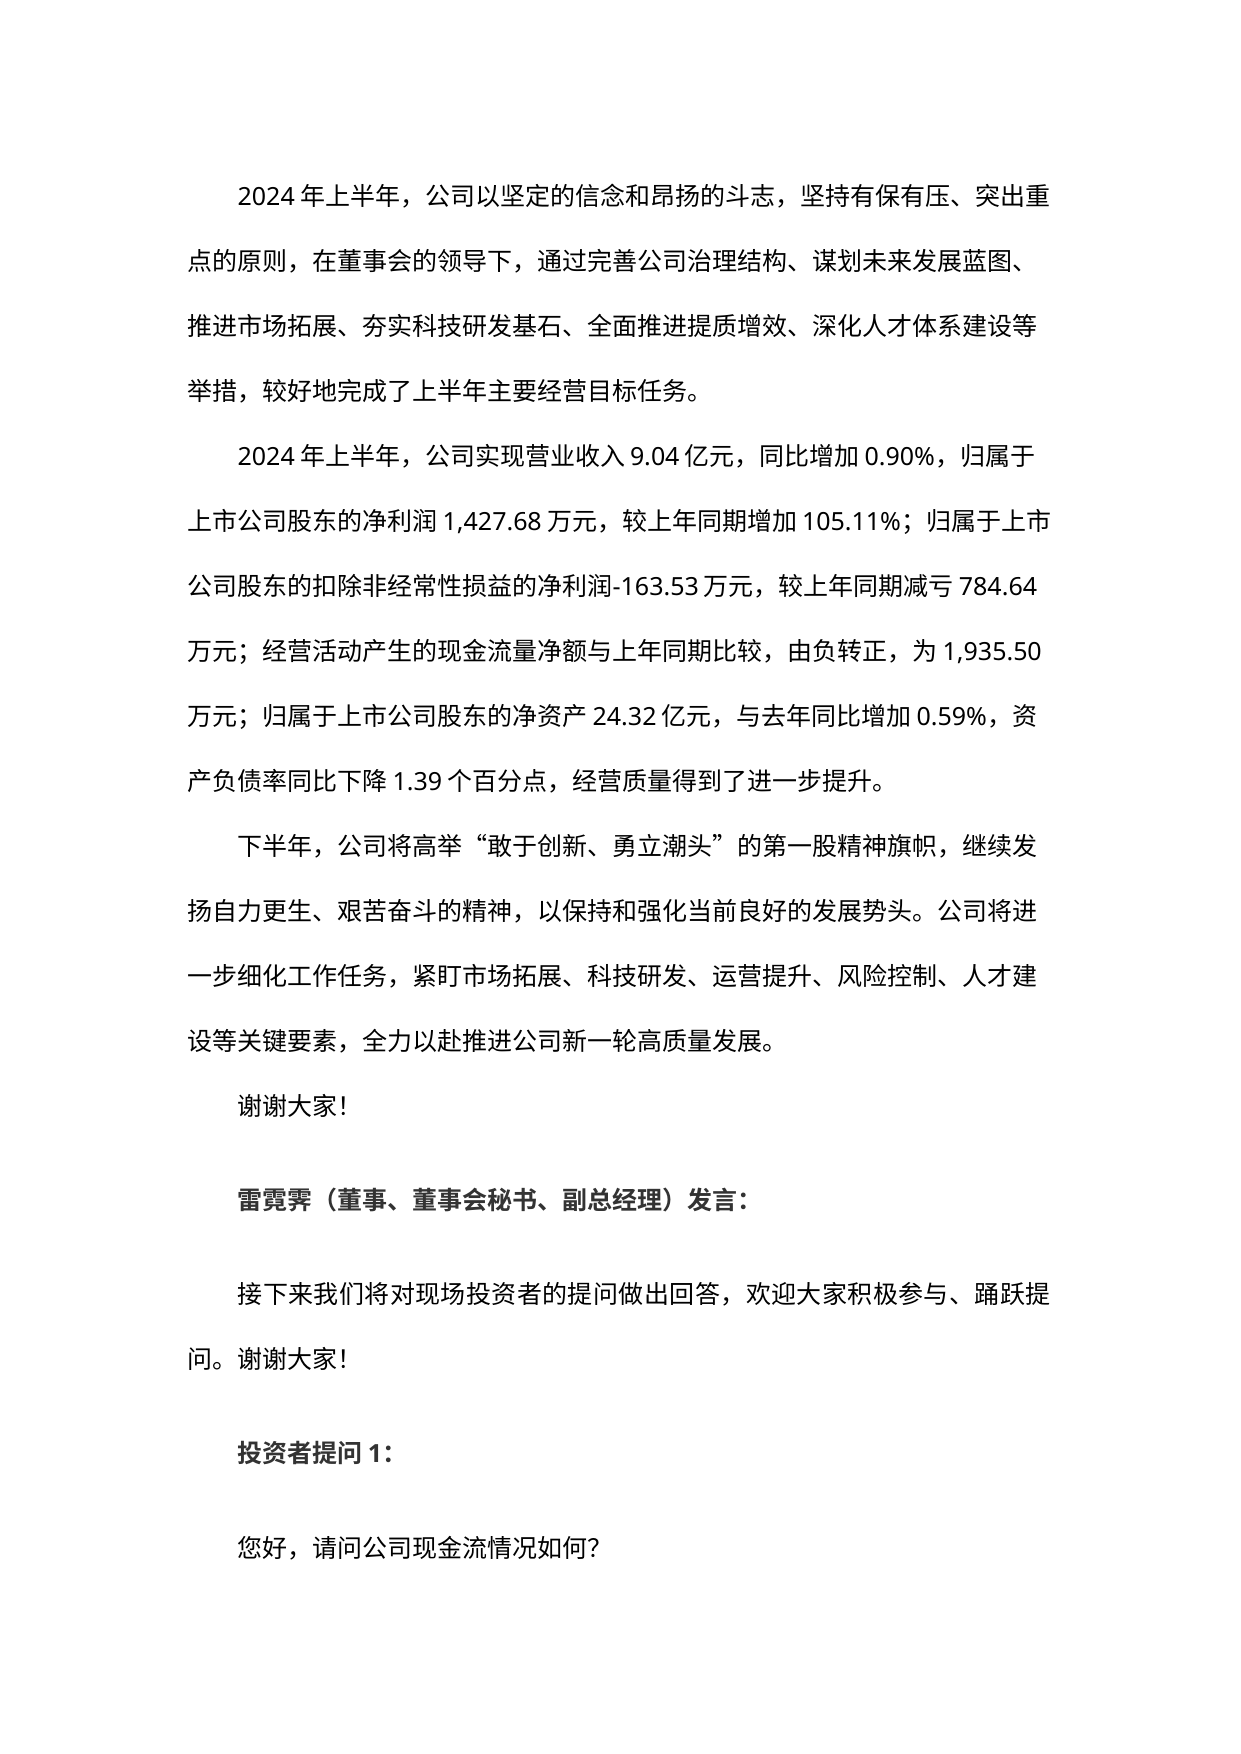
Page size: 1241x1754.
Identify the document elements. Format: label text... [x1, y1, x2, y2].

text 2024年上半年，公司以坚定的信念和昂扬的斗志，坚持有保有压、突出重点的原则，在董事会的领导下，通过完善公司治理结构、谋划未来发展蓝图、推进市场拓展、夯实科技研发基石、全面推进提质增效、深化人才体系建设等举措，较好地完成了上半年主要经营目标任务。 [187, 162, 1053, 422]
text 下半年，公司将高举“敢于创新、勇立潮头”的第一股精神旗帜，继续发扬自力更生、艰苦奋斗的精神，以保持和强化当前良好的发展势头。公司将进一步细化工作任务，紧盯市场拓展、科技研发、运营提升、风险控制、人才建设等关键要素，全力以赴推进公司新一轮高质量发展。 [187, 812, 1053, 1072]
text 谢谢大家！ [187, 1072, 1053, 1137]
subtitle 雷霓霁（董事、董事会秘书、副总经理）发言： [187, 1166, 1053, 1231]
text 接下来我们将对现场投资者的提问做出回答，欢迎大家积极参与、踊跃提问。谢谢大家！ [187, 1260, 1053, 1390]
text 2024年上半年，公司实现营业收入9.04亿元，同比增加0.90%，归属于上市公司股东的净利润1,427.68万元，较上年同期增加105.11%；归属于上市公司股东的扣除非经常性损益的净利润-163.53万元，较上年同期减亏784.64万元；经营活动产生的现金流量净额与上年同期比较，由负转正，为1,935.50万元；归属于上市公司股东的净资产24.32亿元，与去年同比增加0.59%，资产负债率同比下降1.39个百分点，经营质量得到了进一步提升。 [187, 422, 1053, 812]
subtitle 投资者提问1： [187, 1419, 1053, 1484]
text 您好，请问公司现金流情况如何？ [187, 1514, 1053, 1579]
